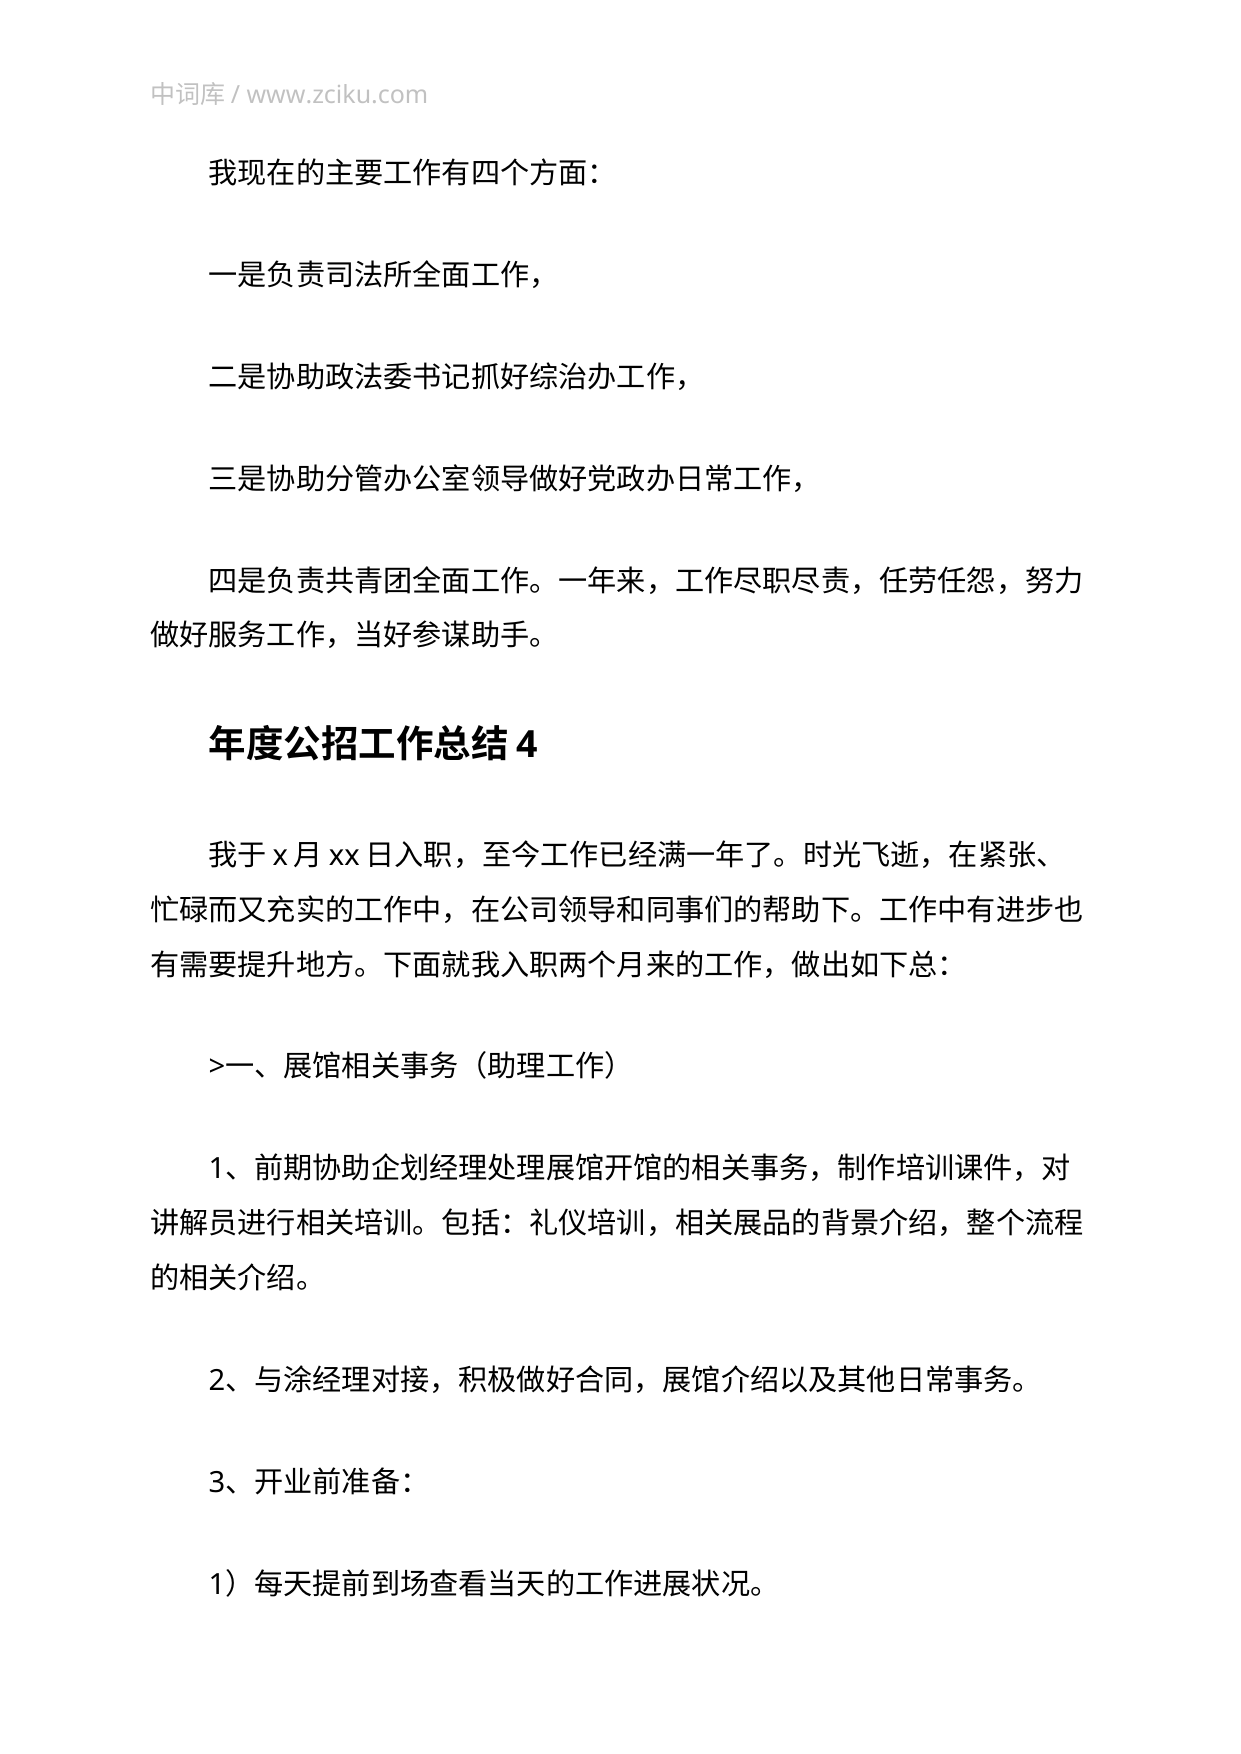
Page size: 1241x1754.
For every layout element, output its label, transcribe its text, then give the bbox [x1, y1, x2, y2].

text 2、与涂经理对接，积极做好合同，展馆介绍以及其他日常事务。 [150, 1357, 1090, 1399]
text 3、开业前准备： [150, 1459, 1090, 1501]
text 三是协助分管办公室领导做好党政办日常工作， [150, 455, 1090, 498]
text 我于x月xx日入职，至今工作已经满一年了。时光飞逝，在紧张、忙碌而又充实的工作中，在公司领导和同事们的帮助下。工作中有进步也有需要提升地方。下面就我入职两个月来的工作，做出如下总： [150, 831, 1090, 983]
text 1）每天提前到场查看当天的工作进展状况。 [150, 1561, 1090, 1603]
text 年度公招工作总结4 [150, 714, 1090, 768]
text 1、前期协助企划经理处理展馆开馆的相关事务，制作培训课件，对讲解员进行相关培训。包括：礼仪培训，相关展品的背景介绍，整个流程的相关介绍。 [150, 1145, 1090, 1297]
text 四是负责共青团全面工作。一年来，工作尽职尽责，任劳任怨，努力做好服务工作，当好参谋助手。 [150, 557, 1090, 654]
text 一是负责司法所全面工作， [150, 252, 1090, 294]
text 二是协助政法委书记抓好综治办工作， [150, 353, 1090, 396]
text 我现在的主要工作有四个方面： [150, 150, 1090, 192]
text >一、展馆相关事务（助理工作） [150, 1043, 1090, 1085]
